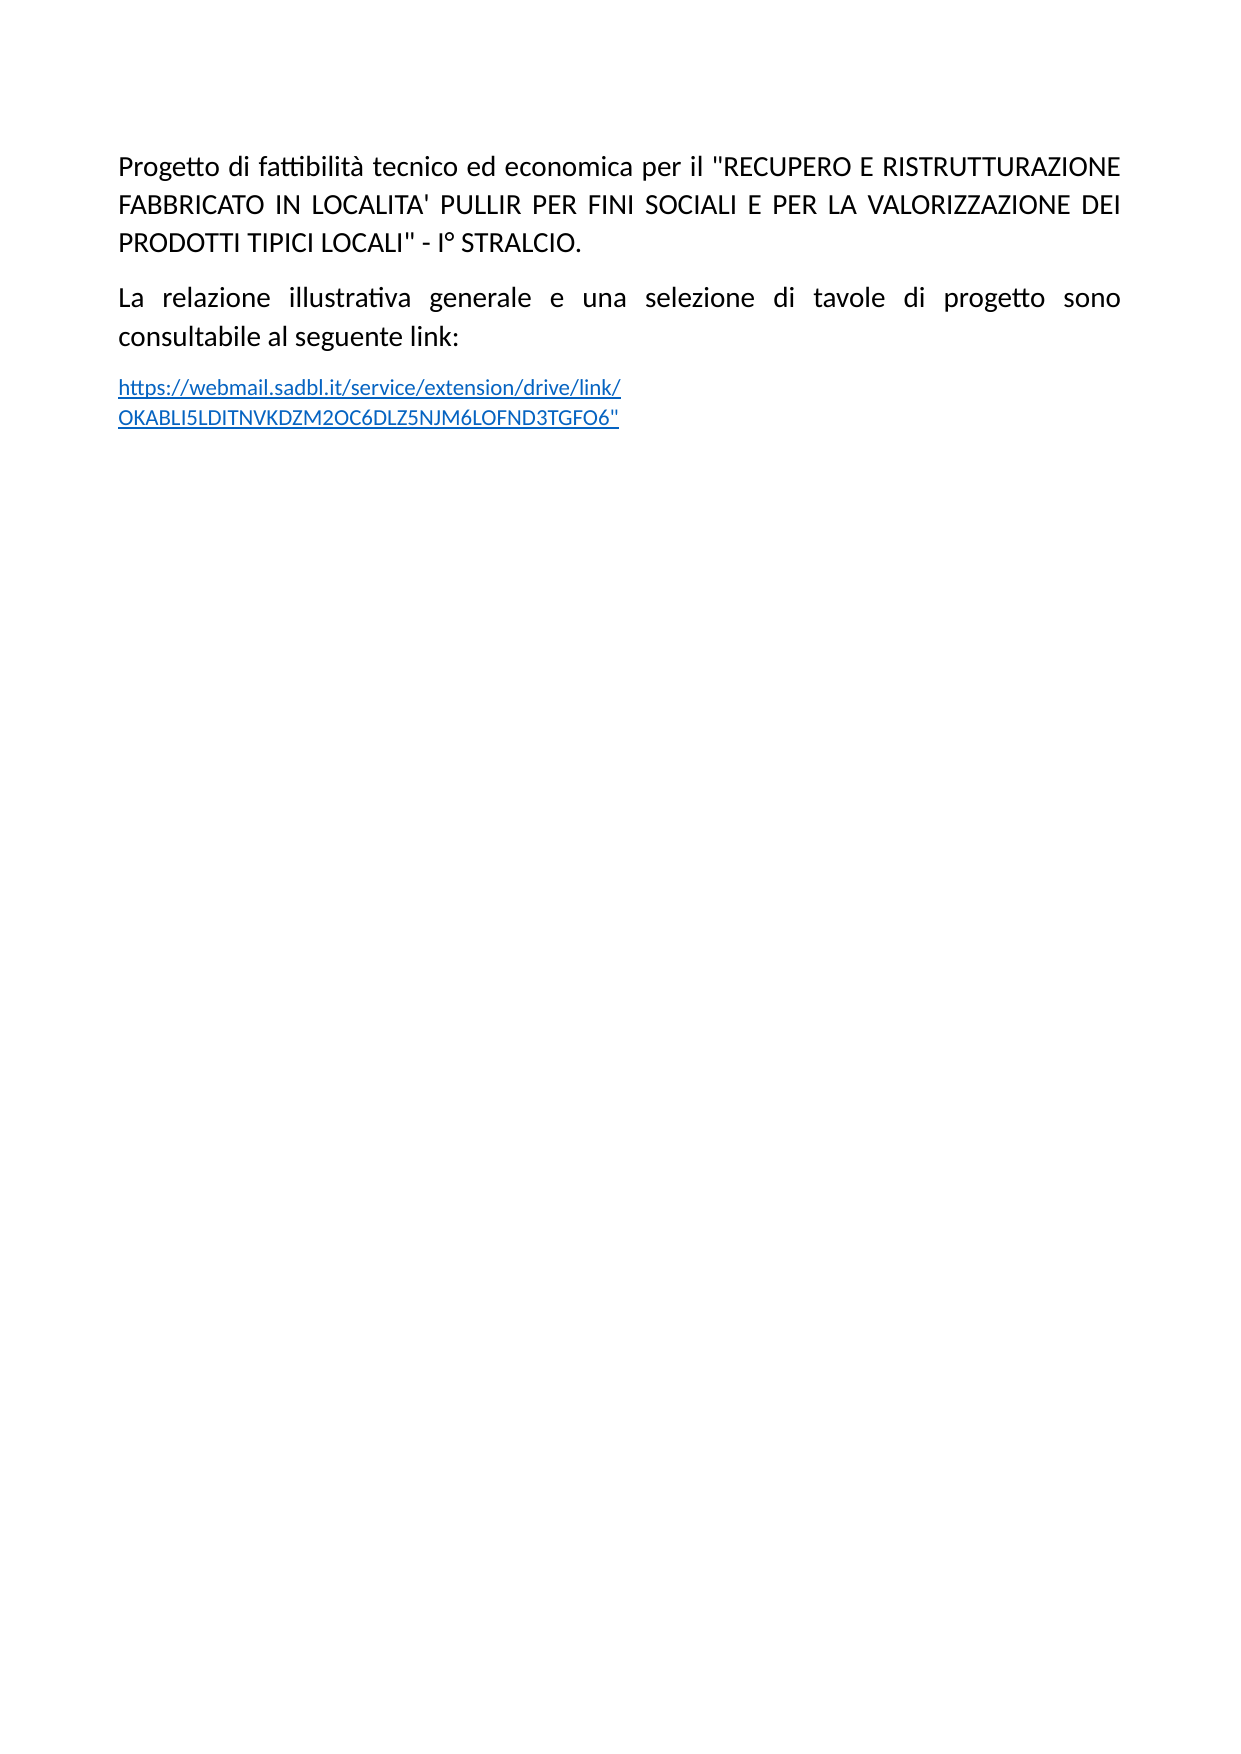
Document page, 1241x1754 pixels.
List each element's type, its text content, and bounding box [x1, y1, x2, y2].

text Progetto di fattibilità tecnico ed economica per il "RECUPERO E RISTRUTTURAZIONE FABBRICATO IN LOCALITA' PULLIR PER FINI SOCIALI E PER LA VALORIZZAZIONE DEI PRODOTTI TIPICI LOCALI" - I° STRALCIO. [118, 148, 1122, 260]
text https://webmail.sadbl.it/service/extension/drive/link/OKABLI5LDITNVKDZM2OC6DLZ5NJM6LOFND3TGFO6" [118, 373, 1122, 431]
text La relazione illustrativa generale e una selezione di tavole di progetto sono consultabile al seguente link: [118, 279, 1122, 354]
